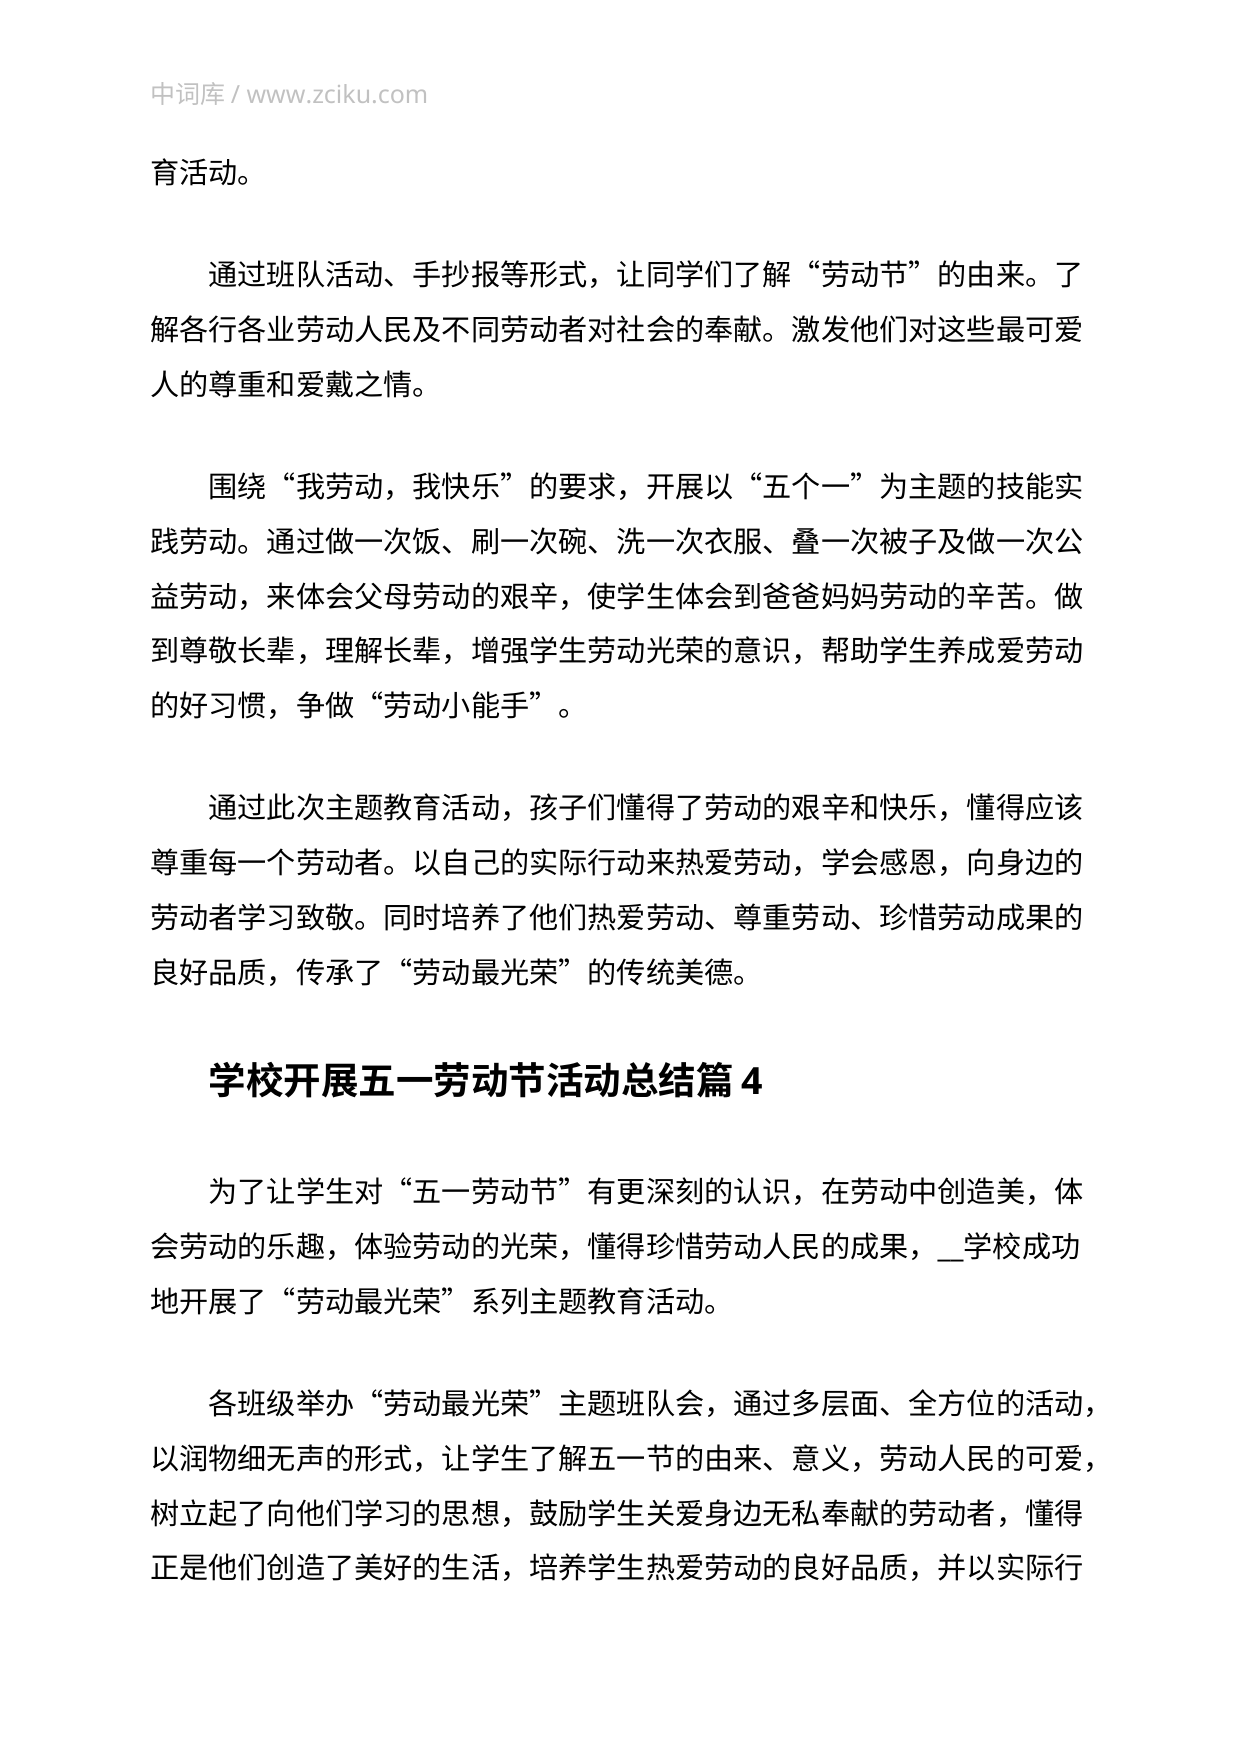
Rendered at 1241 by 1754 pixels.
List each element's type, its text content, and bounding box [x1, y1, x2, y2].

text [150, 150, 1090, 192]
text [150, 1380, 1090, 1587]
text 通过班队活动、手抄报等形式，让同学们了解“劳动节”的由来。了解各行各业劳动人民及不同劳动者对社会的奉献。激发他们对这些最可爱人的尊重和爱戴之情。 [150, 252, 1090, 404]
text 学校开展五一劳动节活动总结篇4 [150, 1051, 1090, 1106]
text 围绕“我劳动，我快乐”的要求，开展以“五个一”为主题的技能实践劳动。通过做一次饭、刷一次碗、洗一次衣服、叠一次被子及做一次公益劳动，来体会父母劳动的艰辛，使学生体会到爸爸妈妈劳动的辛苦。做到尊敬长辈，理解长辈，增强学生劳动光荣的意识，帮助学生养成爱劳动的好习惯，争做“劳动小能手”。 [150, 463, 1090, 725]
text 通过此次主题教育活动，孩子们懂得了劳动的艰辛和快乐，懂得应该尊重每一个劳动者。以自己的实际行动来热爱劳动，学会感恩，向身边的劳动者学习致敬。同时培养了他们热爱劳动、尊重劳动、珍惜劳动成果的良好品质，传承了“劳动最光荣”的传统美德。 [150, 785, 1090, 992]
text 为了让学生对“五一劳动节”有更深刻的认识，在劳动中创造美，体会劳动的乐趣，体验劳动的光荣，懂得珍惜劳动人民的成果，__学校成功地开展了“劳动最光荣”系列主题教育活动。 [150, 1169, 1090, 1321]
